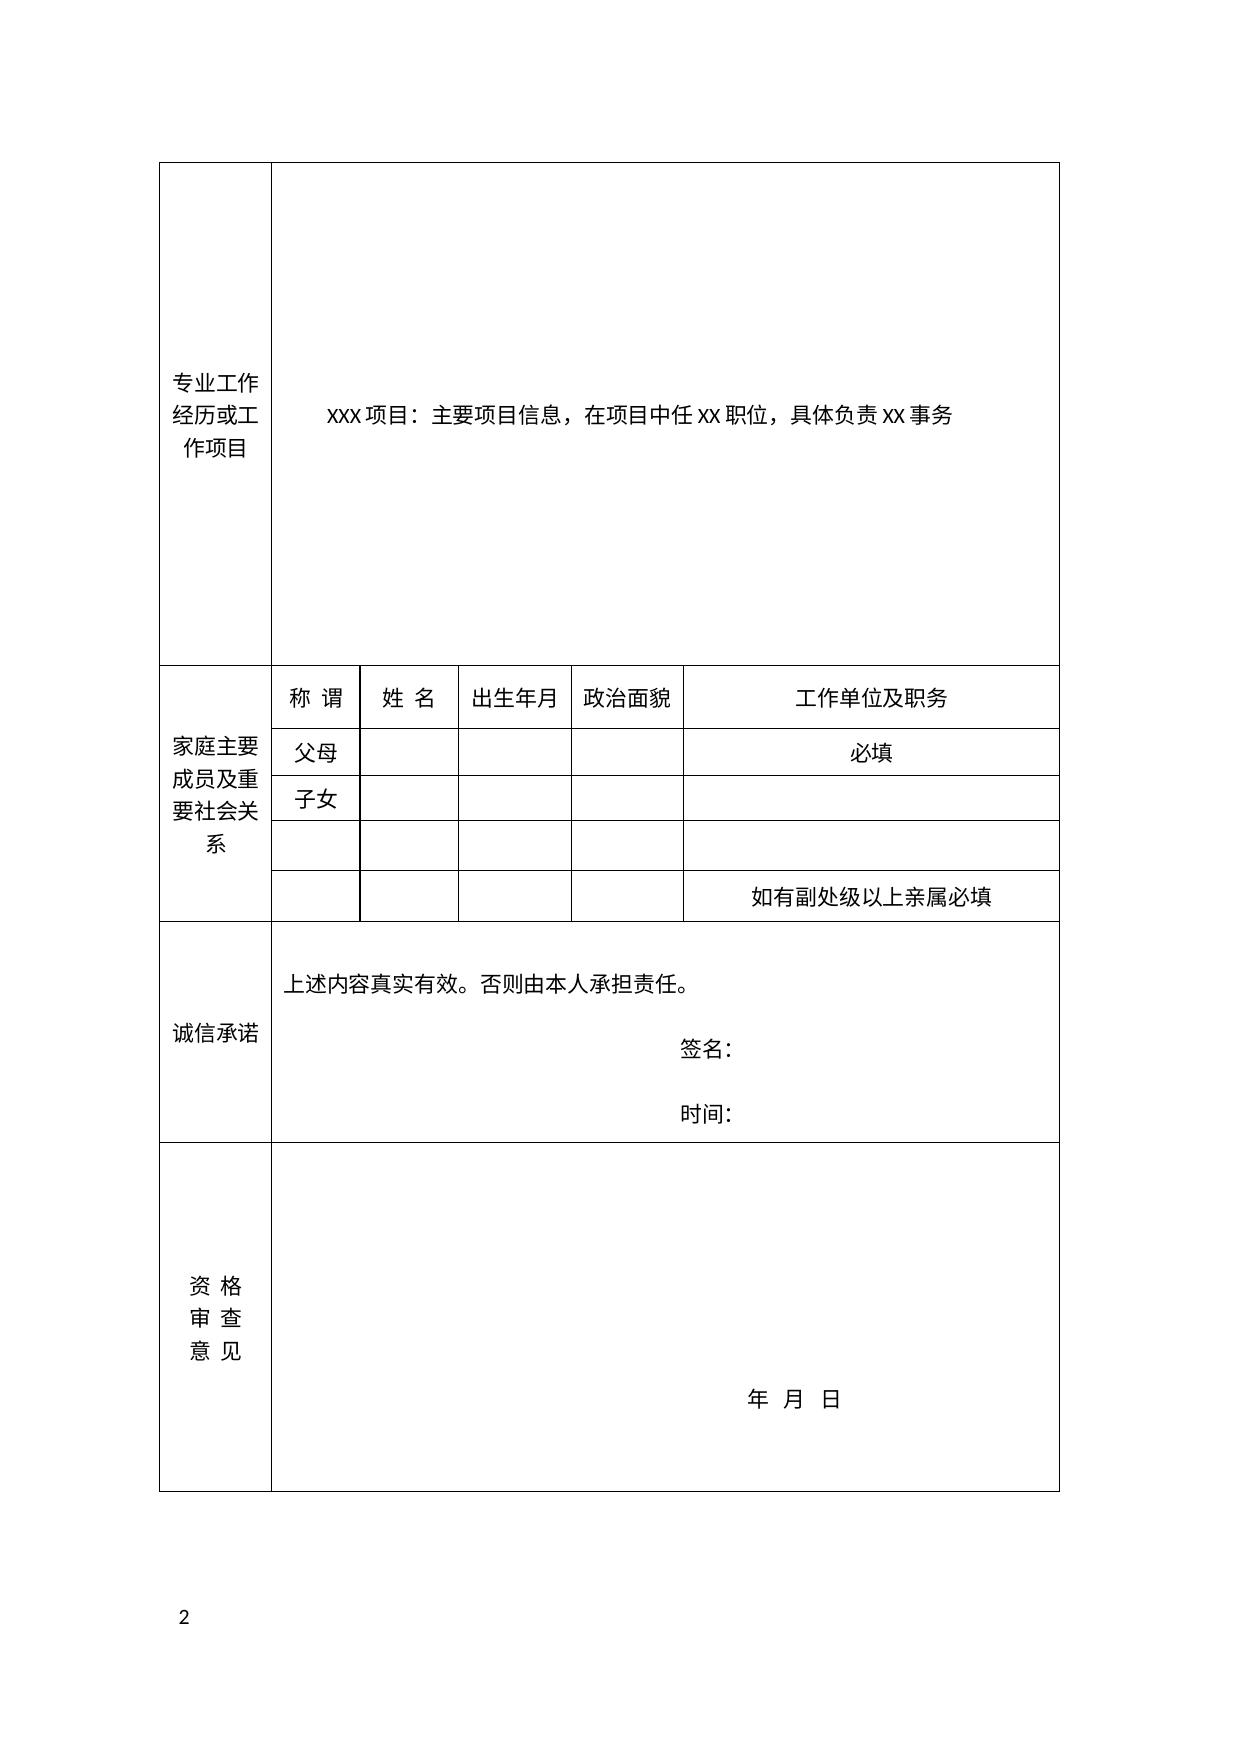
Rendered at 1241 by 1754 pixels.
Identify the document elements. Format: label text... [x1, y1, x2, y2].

table_cell 上述内容真实有效。否则由本人承担责任。 签名： 时间： [272, 922, 1059, 1142]
table_cell 专业工作经历或工作项目 [160, 163, 271, 665]
table_cell [361, 776, 458, 820]
table_cell [272, 821, 359, 870]
table_cell [272, 871, 359, 921]
table_cell 如有副处级以上亲属必填 [684, 871, 1059, 921]
table_cell [684, 821, 1059, 870]
table_cell 子女 [272, 776, 359, 820]
table_cell 姓 名 [361, 666, 458, 728]
table_cell [572, 776, 683, 820]
table_cell [459, 776, 571, 820]
table_cell [361, 871, 458, 921]
table_cell 资 格 审 查 意 见 [160, 1143, 271, 1491]
table_cell [459, 821, 571, 870]
table_cell [361, 821, 458, 870]
table_cell [361, 729, 458, 775]
table_cell 工作单位及职务 [684, 666, 1059, 728]
table_cell 诚信承诺 [160, 922, 271, 1142]
table_cell 必填 [684, 729, 1059, 775]
table_cell 年 月 日 [272, 1143, 1059, 1491]
table_cell 出生年月 [459, 666, 571, 728]
table_cell XXX项目：主要项目信息，在项目中任XX职位，具体负责XX事务 [272, 163, 1059, 665]
table_cell 父母 [272, 729, 359, 775]
table_cell 家庭主要成员及重要社会关系 [160, 666, 271, 921]
table_cell [572, 729, 683, 775]
table_cell [459, 729, 571, 775]
table_cell [572, 821, 683, 870]
table_cell [572, 871, 683, 921]
table_cell [684, 776, 1059, 820]
table_cell 称 谓 [272, 666, 359, 728]
table_cell 政治面貌 [572, 666, 683, 728]
table_cell [459, 871, 571, 921]
